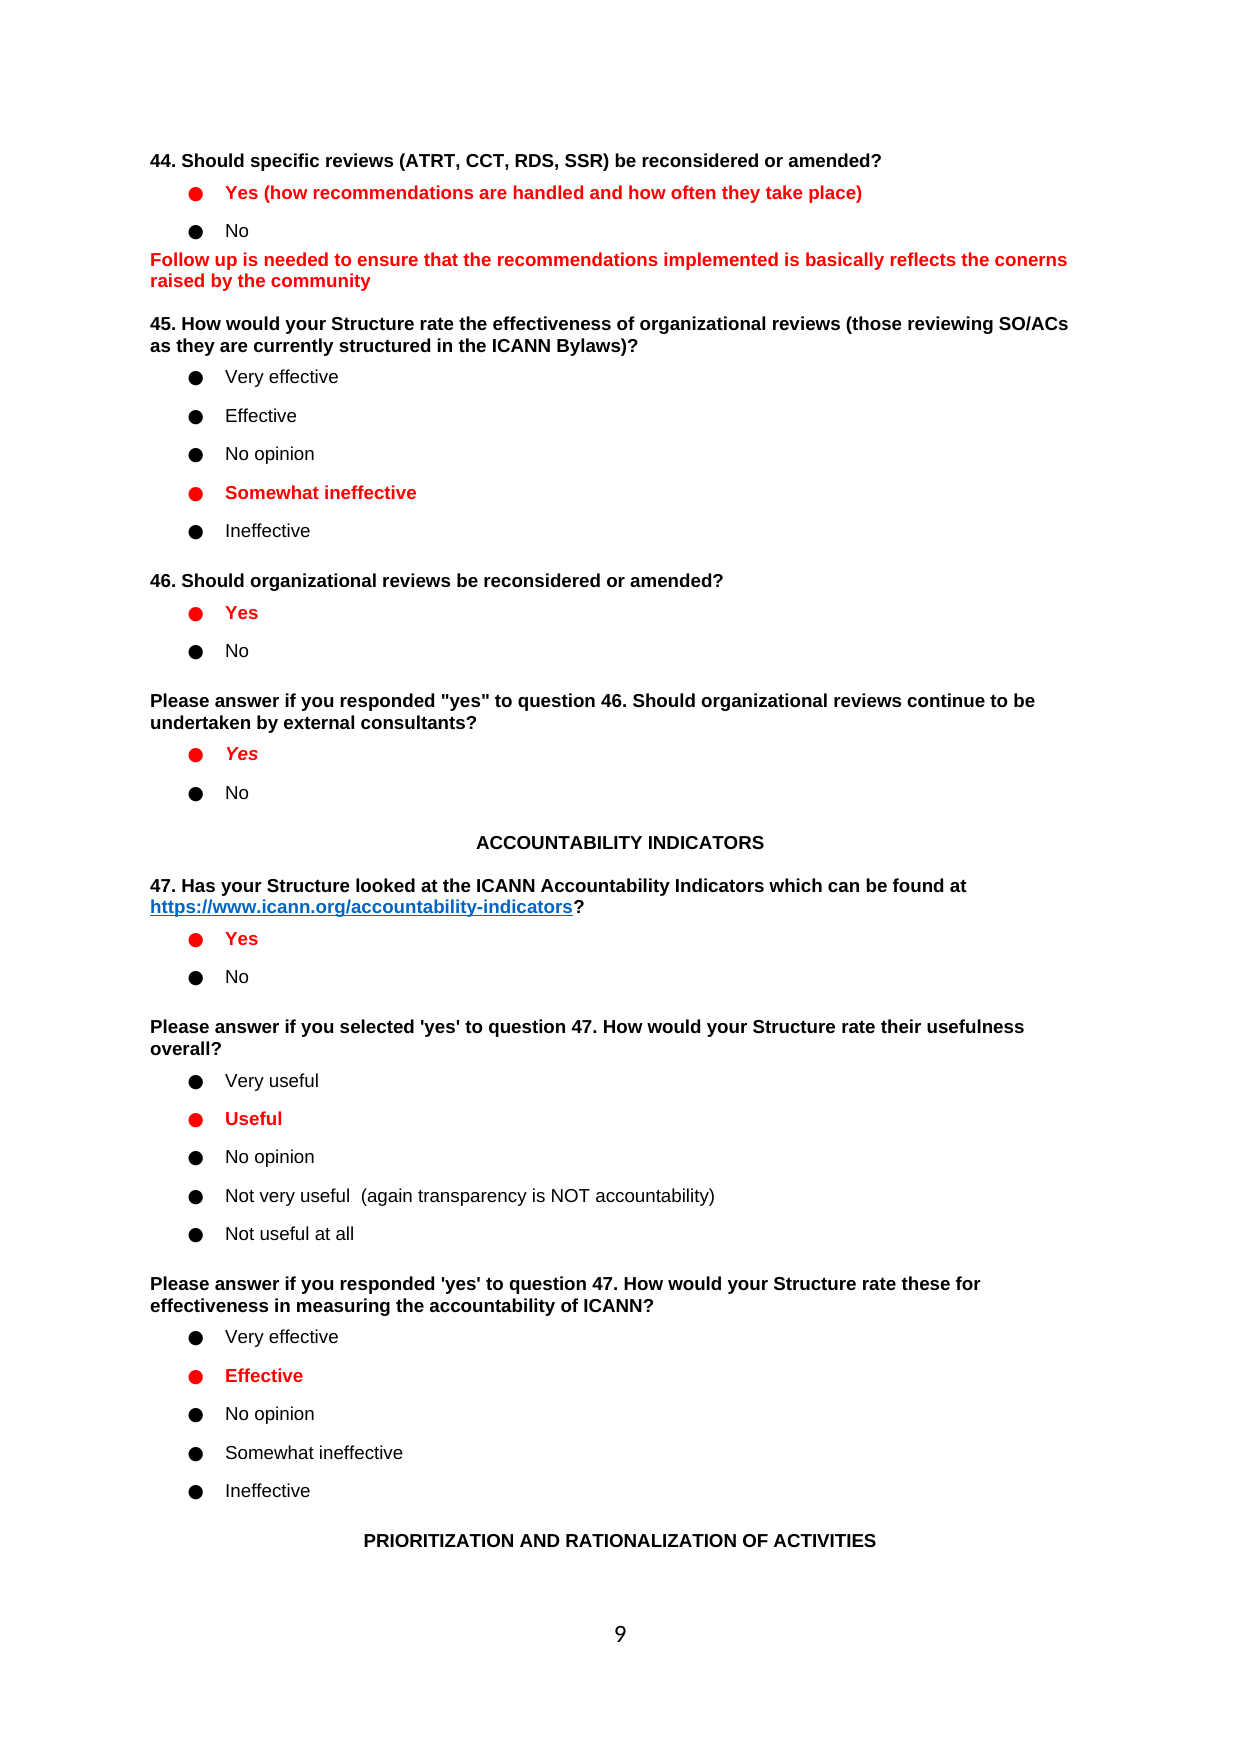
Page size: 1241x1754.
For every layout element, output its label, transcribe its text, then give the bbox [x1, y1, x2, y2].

list Useful [187, 1098, 1090, 1136]
list Very effective [187, 1316, 1090, 1355]
text 47. Has your Structure looked at the ICANN Accountability Indicators which can be found at https://www.icann.org/accountability-indicators? [150, 875, 1090, 918]
list Very useful [187, 1059, 1090, 1098]
list Not useful at all [187, 1213, 1090, 1252]
list Somewhat ineffective [187, 472, 1090, 510]
list Effective [187, 395, 1090, 433]
list Ineffective [187, 510, 1090, 548]
text 46. Should organizational reviews be reconsidered or amended? [150, 570, 1090, 592]
list Very effective [187, 356, 1090, 395]
text 44. Should specific reviews (ATRT, CCT, RDS, SSR) be reconsidered or amended? [150, 150, 1090, 172]
list No opinion [187, 433, 1090, 472]
list No [187, 210, 1090, 248]
list Yes (how recommendations are handled and how often they take place) [187, 172, 1090, 210]
list No opinion [187, 1393, 1090, 1432]
list Ineffective [187, 1470, 1090, 1508]
text Please answer if you selected 'yes' to question 47. How would your Structure rate their usefulness overall? [150, 1016, 1090, 1059]
list Yes [187, 733, 1090, 772]
text ACCOUNTABILITY INDICATORS [150, 832, 1090, 853]
list Not very useful (again transparency is NOT accountability) [187, 1175, 1090, 1213]
text Please answer if you responded 'yes' to question 47. How would your Structure rate these for effectiveness in measuring the accountability of ICANN? [150, 1273, 1090, 1316]
list Yes [187, 918, 1090, 956]
text Please answer if you responded "yes" to question 46. Should organizational reviews continue to be undertaken by external consultants? [150, 690, 1090, 733]
list No [187, 630, 1090, 668]
text Follow up is needed to ensure that the recommendations implemented is basically reflects the conerns raised by the community [150, 248, 1090, 292]
list Effective [187, 1355, 1090, 1393]
text PRIORITIZATION AND RATIONALIZATION OF ACTIVITIES [150, 1530, 1090, 1552]
list Somewhat ineffective [187, 1432, 1090, 1470]
list No [187, 956, 1090, 995]
list Yes [187, 592, 1090, 630]
list No opinion [187, 1136, 1090, 1175]
list No [187, 772, 1090, 810]
text 45. How would your Structure rate the effectiveness of organizational reviews (those reviewing SO/ACs as they are currently structured in the ICANN Bylaws)? [150, 313, 1090, 356]
